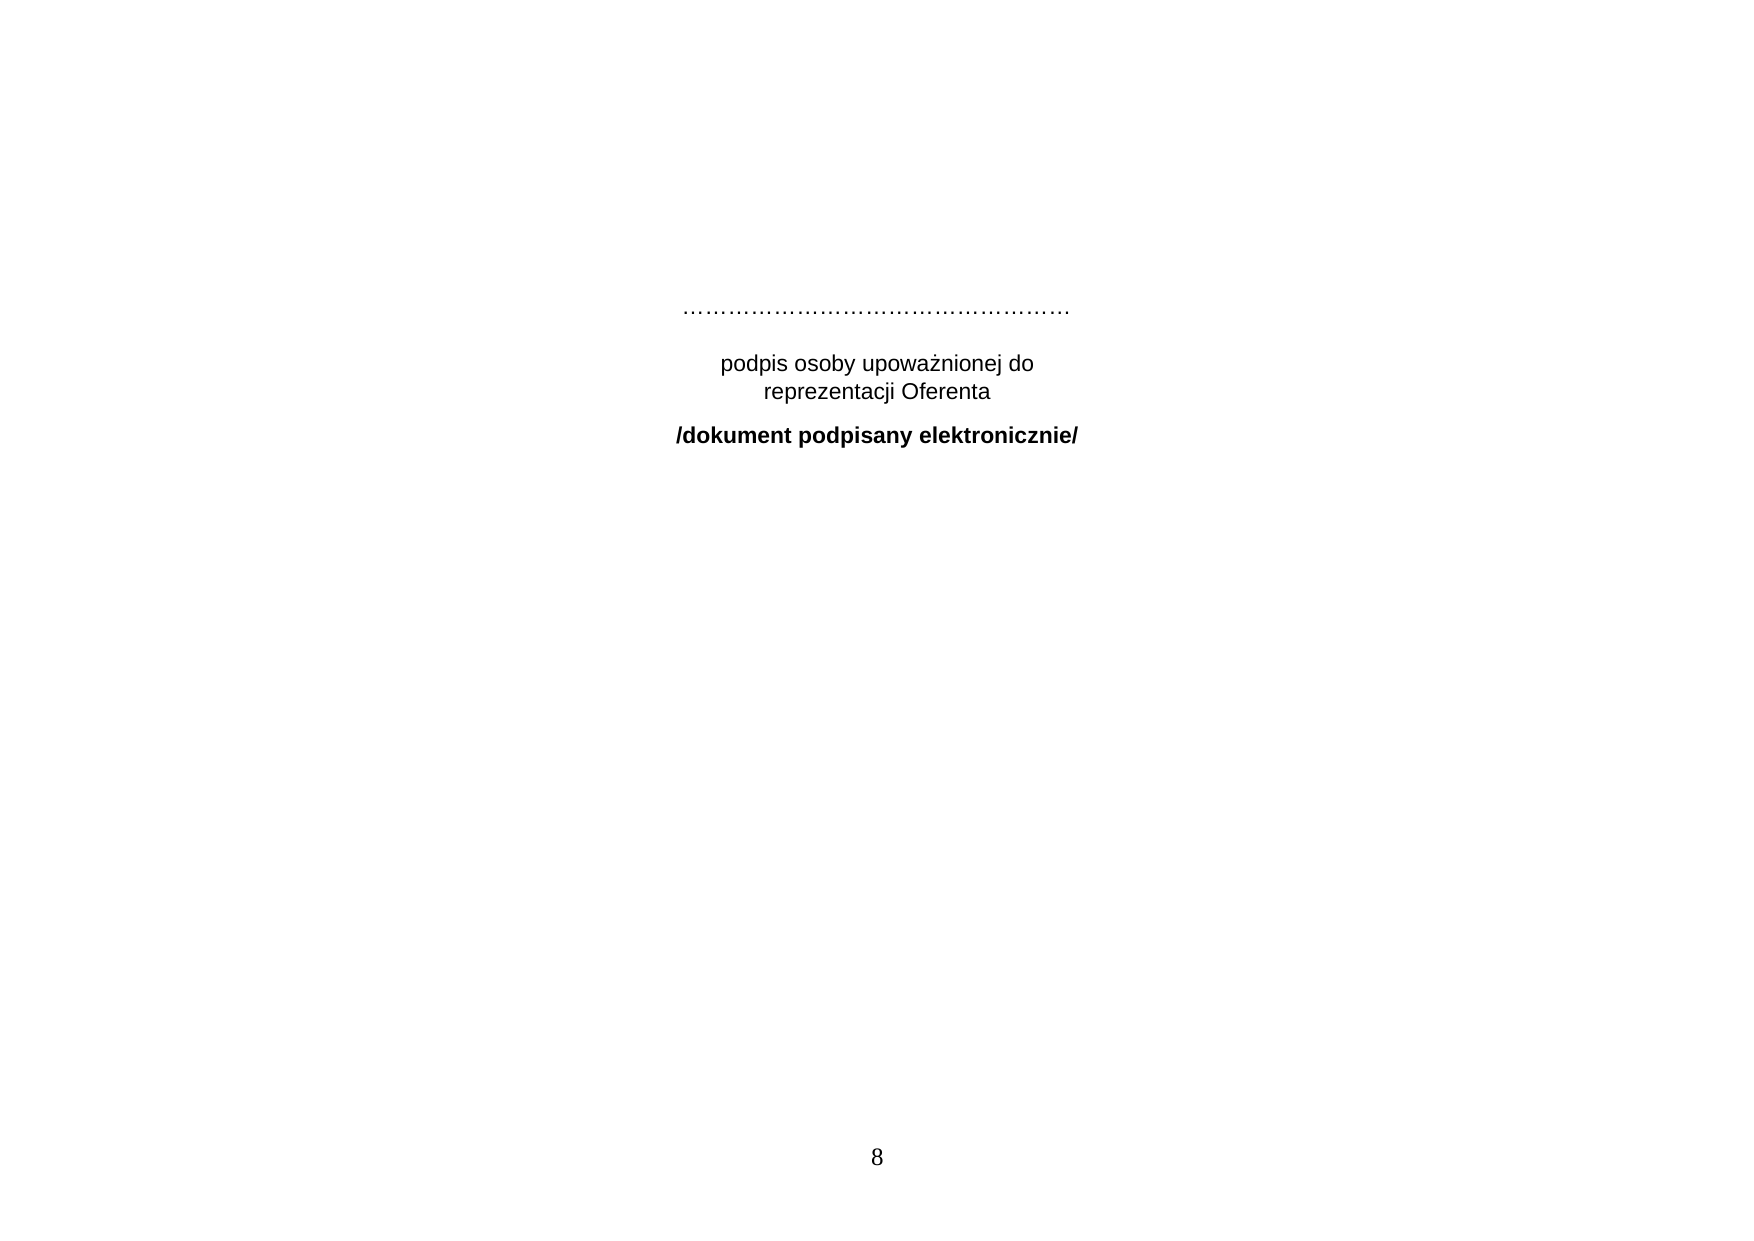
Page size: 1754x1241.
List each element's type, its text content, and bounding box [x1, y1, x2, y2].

table_header …………………………………………… [670, 205, 1084, 350]
table_cell podpis osoby upoważnionej do reprezentacji Oferenta [670, 350, 1084, 422]
text /dokument podpisany elektronicznie/ [148, 422, 1606, 449]
